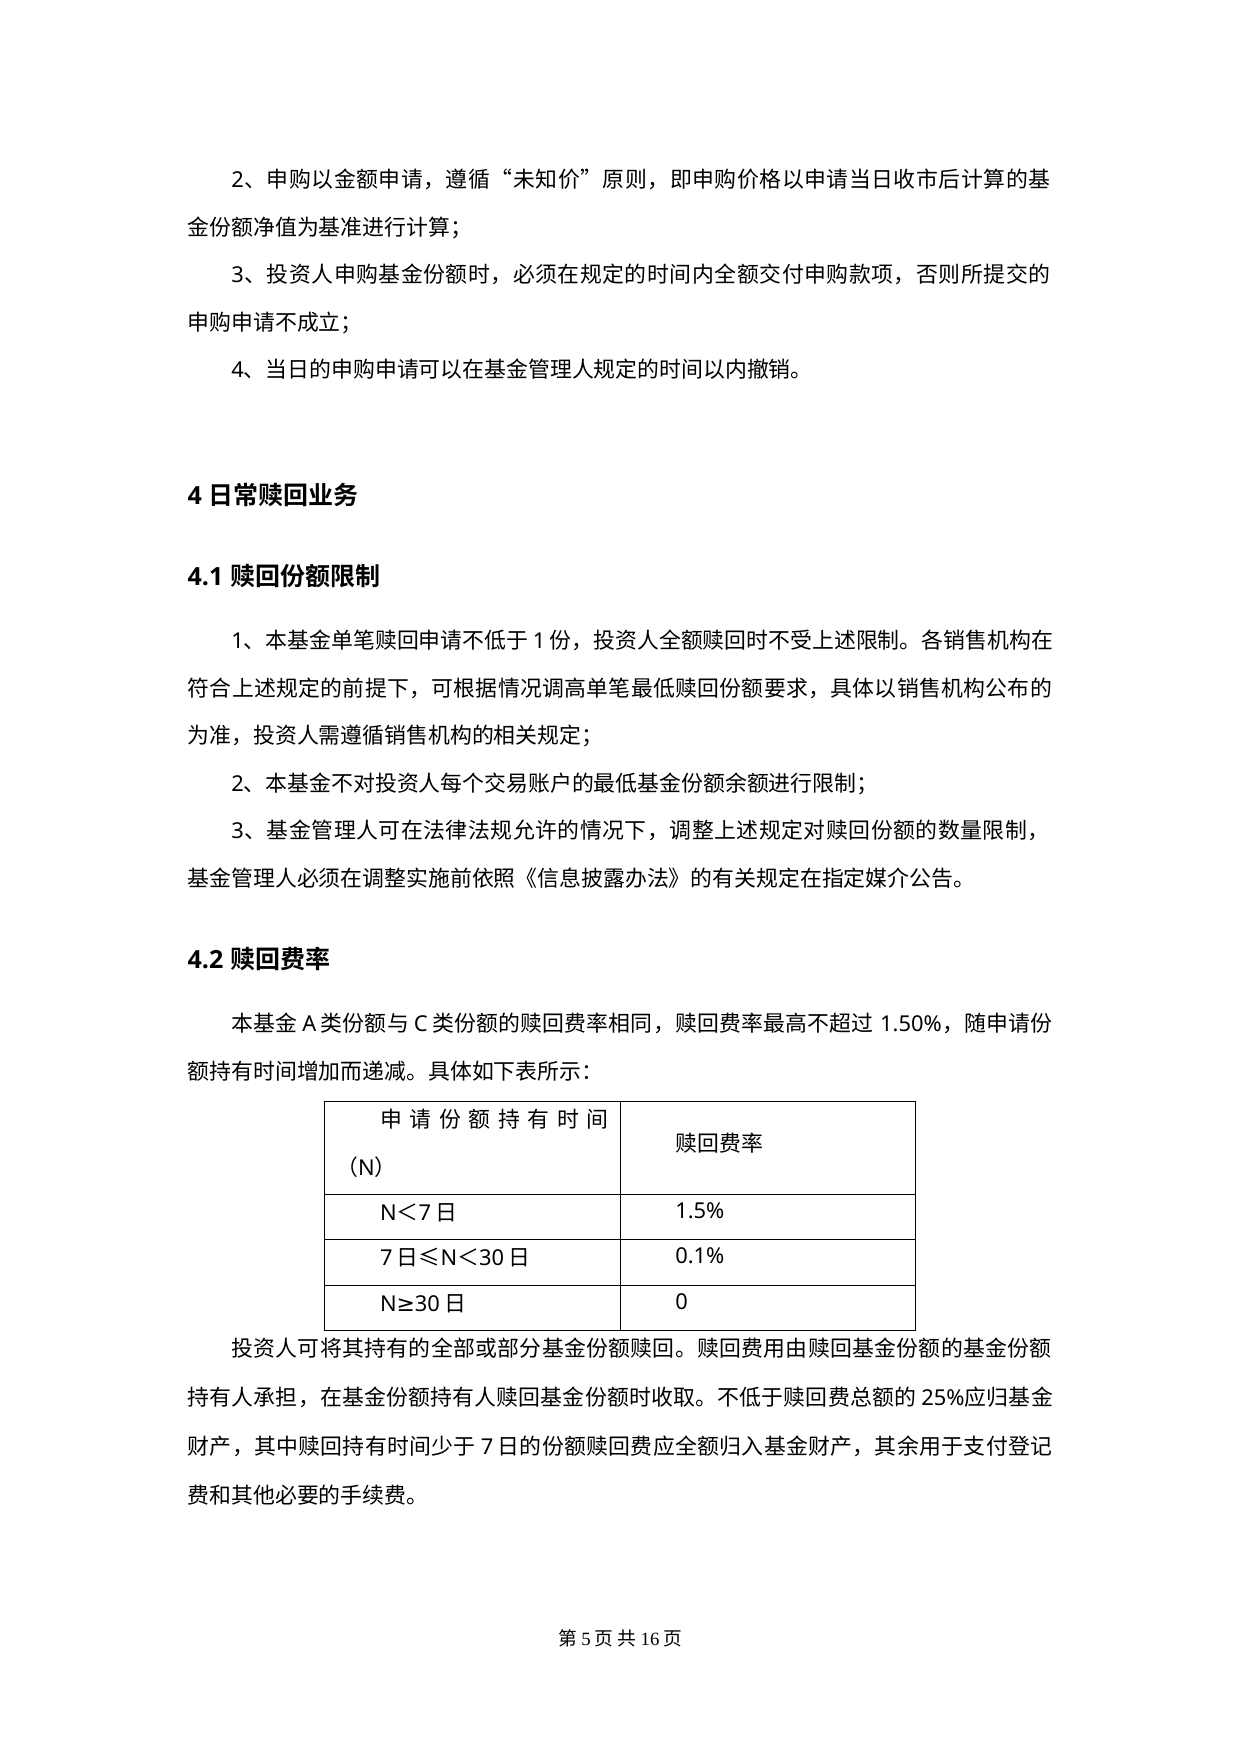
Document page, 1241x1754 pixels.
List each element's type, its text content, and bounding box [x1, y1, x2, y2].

table_cell N＜7日 [325, 1195, 620, 1239]
text 3、投资人申购基金份额时，必须在规定的时间内全额交付申购款项，否则所提交的申购申请不成立； [187, 257, 1053, 336]
table_cell 0.1% [621, 1240, 915, 1284]
table_header 申请份额持有时间（N） [325, 1102, 620, 1194]
text 1、本基金单笔赎回申请不低于1份，投资人全额赎回时不受上述限制。各销售机构在符合上述规定的前提下，可根据情况调高单笔最低赎回份额要求，具体以销售机构公布的为准，投资人需遵循销售机构的相关规定； [187, 623, 1053, 750]
table_cell 1.5% [621, 1195, 915, 1239]
table_header 赎回费率 [621, 1102, 915, 1194]
table_cell 0 [621, 1286, 915, 1330]
text 2、申购以金额申请，遵循“未知价”原则，即申购价格以申请当日收市后计算的基金份额净值为基准进行计算； [187, 162, 1053, 241]
table_cell 7日≤N＜30日 [325, 1240, 620, 1284]
text 投资人可将其持有的全部或部分基金份额赎回。赎回费用由赎回基金份额的基金份额持有人承担，在基金份额持有人赎回基金份额时收取。不低于赎回费总额的25%应归基金财产，其中赎回持有时间少于7日的份额赎回费应全额归入基金财产，其余用于支付登记费和其他必要的手续费。 [187, 1331, 1053, 1510]
text 4.1 赎回份额限制 [187, 542, 1053, 607]
subtitle 4 日常赎回业务 [187, 461, 1053, 526]
text 2、本基金不对投资人每个交易账户的最低基金份额余额进行限制； [187, 766, 1053, 798]
text 本基金A类份额与C类份额的赎回费率相同，赎回费率最高不超过1.50%，随申请份额持有时间增加而递减。具体如下表所示： [187, 1006, 1053, 1085]
table_cell N≥30日 [325, 1286, 620, 1330]
text 4.2 赎回费率 [187, 925, 1053, 990]
text 4、当日的申购申请可以在基金管理人规定的时间以内撤销。 [187, 352, 1053, 384]
text 3、基金管理人可在法律法规允许的情况下，调整上述规定对赎回份额的数量限制，基金管理人必须在调整实施前依照《信息披露办法》的有关规定在指定媒介公告。 [187, 813, 1053, 893]
